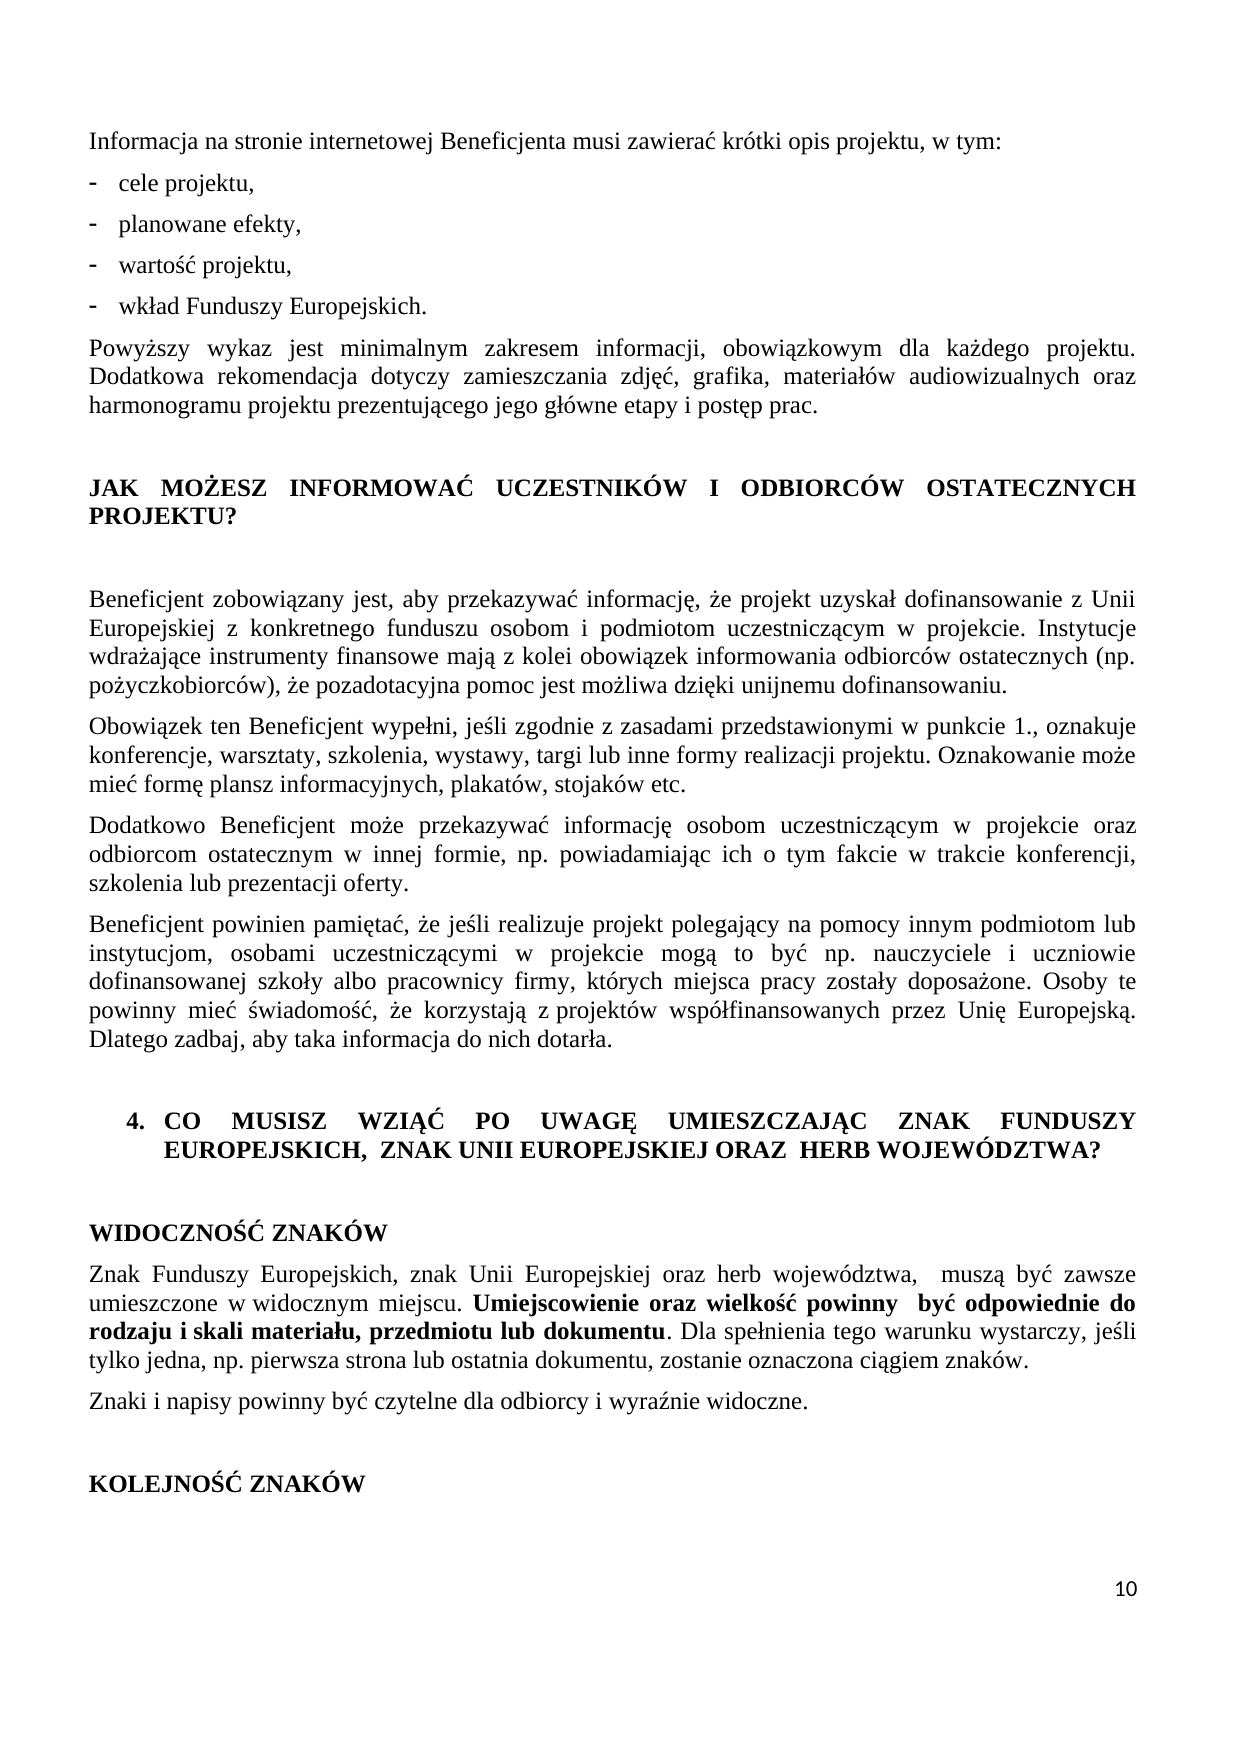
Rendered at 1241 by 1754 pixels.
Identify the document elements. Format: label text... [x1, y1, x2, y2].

text KOLEJNOŚĆ ZNAKÓW [89, 1469, 1137, 1498]
text Informacja na stronie internetowej Beneficjenta musi zawierać krótki opis projektu, w tym: [89, 126, 1137, 155]
text Powyższy wykaz jest minimalnym zakresem informacji, obowiązkowym dla każdego projektu. Dodatkowa rekomendacja dotyczy zamieszczania zdjęć, grafika, materiałów audiowizualnych oraz harmonogramu projektu prezentującego jego główne etapy i postęp prac. [89, 333, 1137, 419]
text Znak Funduszy Europejskich, znak Unii Europejskiej oraz herb województwa, muszą być zawsze umieszczone w widocznym miejscu. Umiejscowienie oraz wielkość powinny być odpowiednie do rodzaju i skali materiału, przedmiotu lub dokumentu. Dla spełnienia tego warunku wystarczy, jeśli tylko jedna, np. pierwsza strona lub ostatnia dokumentu, zostanie oznaczona ciągiem znaków. [89, 1259, 1137, 1374]
list cele projektu, [89, 168, 1137, 196]
text Znaki i napisy powinny być czytelne dla odbiorcy i wyraźnie widoczne. [89, 1386, 1137, 1415]
list planowane efekty, [89, 209, 1137, 238]
text Obowiązek ten Beneficjent wypełni, jeśli zgodnie z zasadami przedstawionymi w punkcie 1., oznakuje konferencje, warsztaty, szkolenia, wystawy, targi lub inne formy realizacji projektu. Oznakowanie może mieć formę plansz informacyjnych, plakatów, stojaków etc. [89, 711, 1137, 798]
list CO MUSISZ WZIĄĆ PO UWAGĘ UMIESZCZAJĄC ZNAK FUNDUSZY EUROPEJSKICH, ZNAK UNII EUROPEJSKIEJ ORAZ HERB WOJEWÓDZTWA? [126, 1106, 1137, 1164]
text WIDOCZNOŚĆ ZNAKÓW [89, 1218, 1137, 1246]
text Beneficjent zobowiązany jest, aby przekazywać informację, że projekt uzyskał dofinansowanie z Unii Europejskiej z konkretnego funduszu osobom i podmiotom uczestniczącym w projekcie. Instytucje wdrażające instrumenty finansowe mają z kolei obowiązek informowania odbiorców ostatecznych (np. pożyczkobiorców), że pozadotacyjna pomoc jest możliwa dzięki unijnemu dofinansowaniu. [89, 584, 1137, 699]
text Dodatkowo Beneficjent może przekazywać informację osobom uczestniczącym w projekcie oraz odbiorcom ostatecznym w innej formie, np. powiadamiając ich o tym fakcie w trakcie konferencji, szkolenia lub prezentacji oferty. [89, 810, 1137, 896]
text Beneficjent powinien pamiętać, że jeśli realizuje projekt polegający na pomocy innym podmiotom lub instytucjom, osobami uczestniczącymi w projekcie mogą to być np. nauczyciele i uczniowie dofinansowanej szkoły albo pracownicy firmy, których miejsca pracy zostały doposażone. Osoby te powinny mieć świadomość, że korzystają z projektów współfinansowanych przez Unię Europejską. Dlatego zadbaj, aby taka informacja do nich dotarła. [89, 909, 1137, 1053]
list wkład Funduszy Europejskich. [89, 291, 1137, 320]
list wartość projektu, [89, 250, 1137, 279]
text JAK MOŻESZ INFORMOWAĆ UCZESTNIKÓW I ODBIORCÓW OSTATECZNYCH PROJEKTU? [89, 473, 1137, 530]
